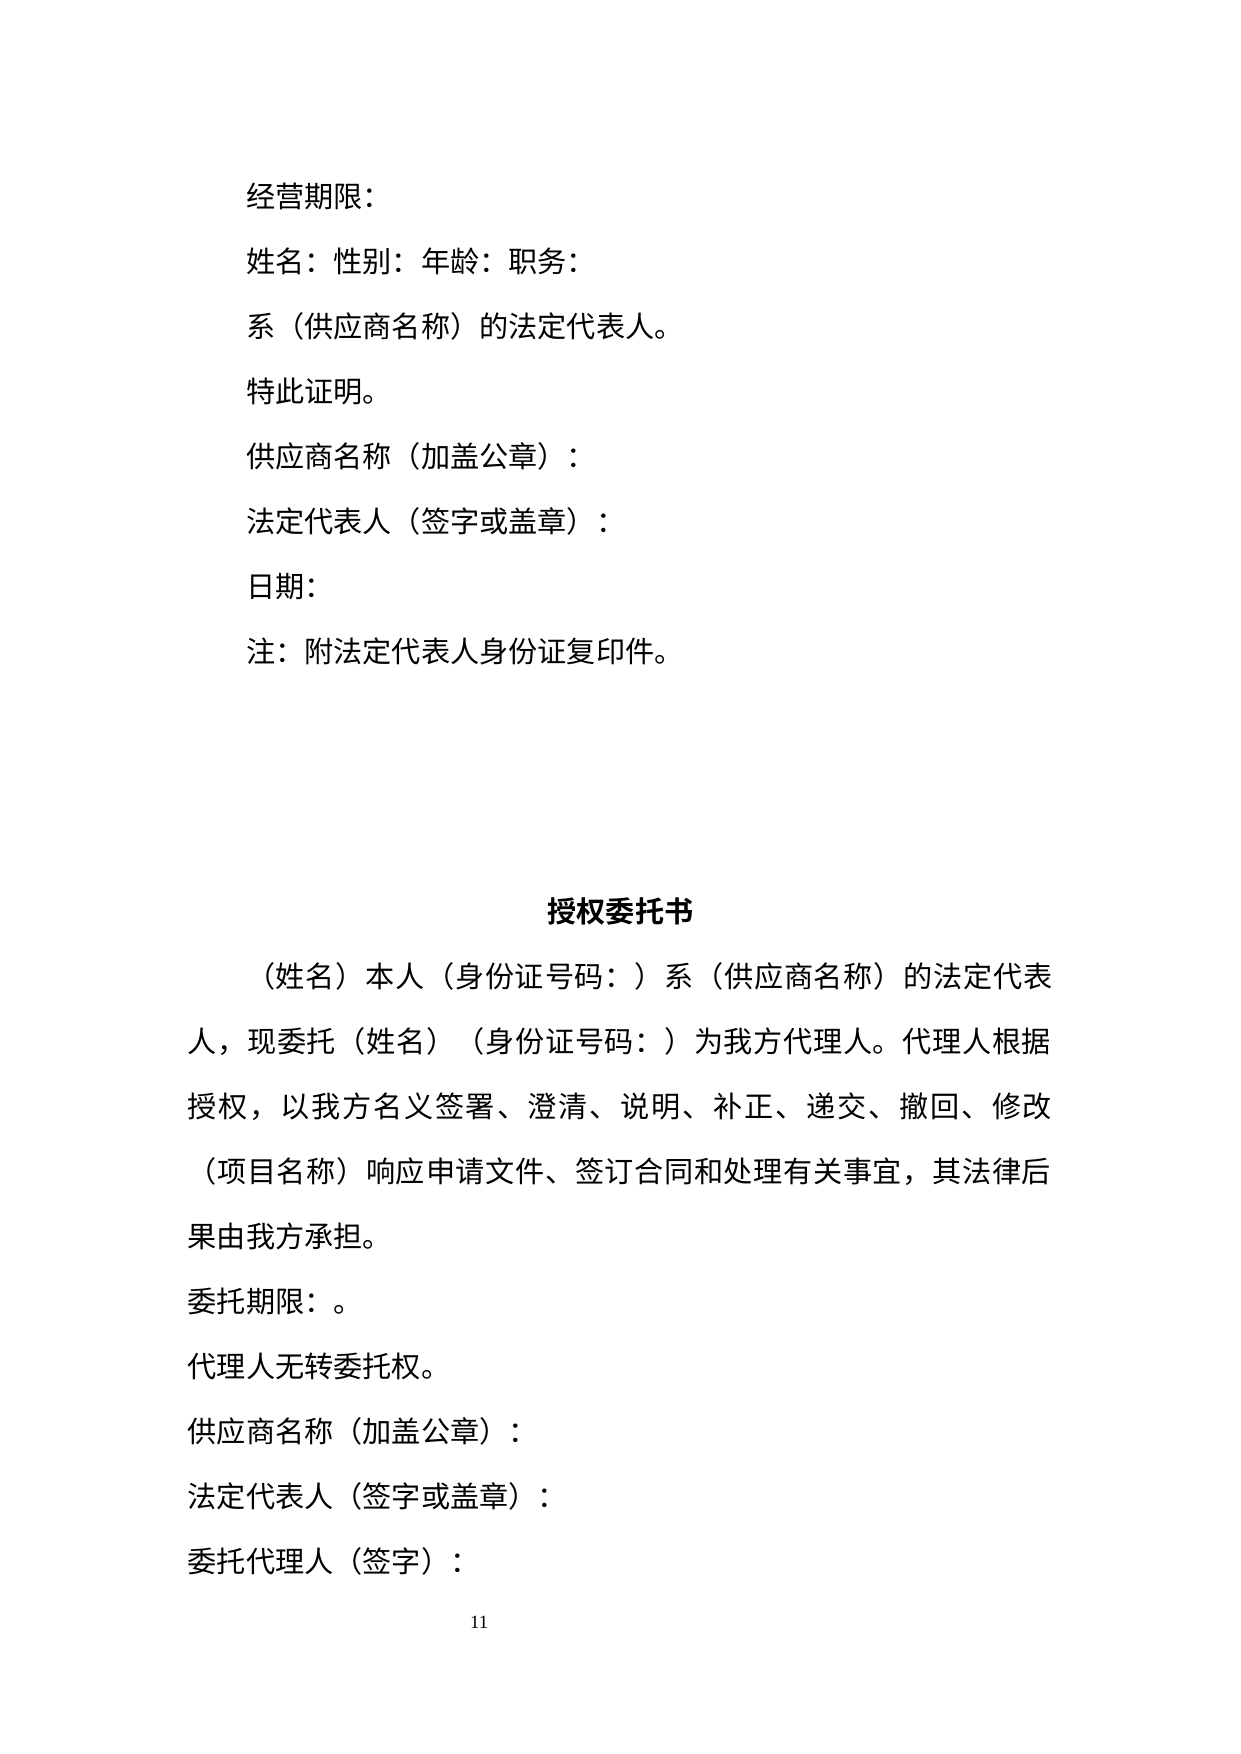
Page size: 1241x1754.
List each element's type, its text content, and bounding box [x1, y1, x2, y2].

text 委托代理人（签字）： [187, 1527, 1053, 1592]
text 代理人无转委托权。 [187, 1332, 1053, 1397]
text 供应商名称（加盖公章）： [187, 422, 1053, 487]
text 供应商名称（加盖公章）： [187, 1397, 1053, 1462]
text 注：附法定代表人身份证复印件。 [187, 617, 1053, 682]
text 日期： [187, 552, 1053, 617]
text （姓名）本人（身份证号码：）系（供应商名称）的法定代表人，现委托（姓名）（身份证号码：）为我方代理人。代理人根据授权，以我方名义签署、澄清、说明、补正、递交、撤回、修改（项目名称）响应申请文件、签订合同和处理有关事宜，其法律后果由我方承担。 [187, 942, 1053, 1267]
text 法定代表人（签字或盖章）： [187, 487, 1053, 552]
text 经营期限： [187, 162, 1053, 227]
text 特此证明。 [187, 357, 1053, 422]
text 姓名：性别：年龄：职务： [187, 227, 1053, 292]
text 法定代表人（签字或盖章）： [187, 1462, 1053, 1527]
text 系（供应商名称）的法定代表人。 [187, 292, 1053, 357]
text 委托期限：。 [187, 1267, 1053, 1332]
text 授权委托书 [187, 877, 1053, 942]
